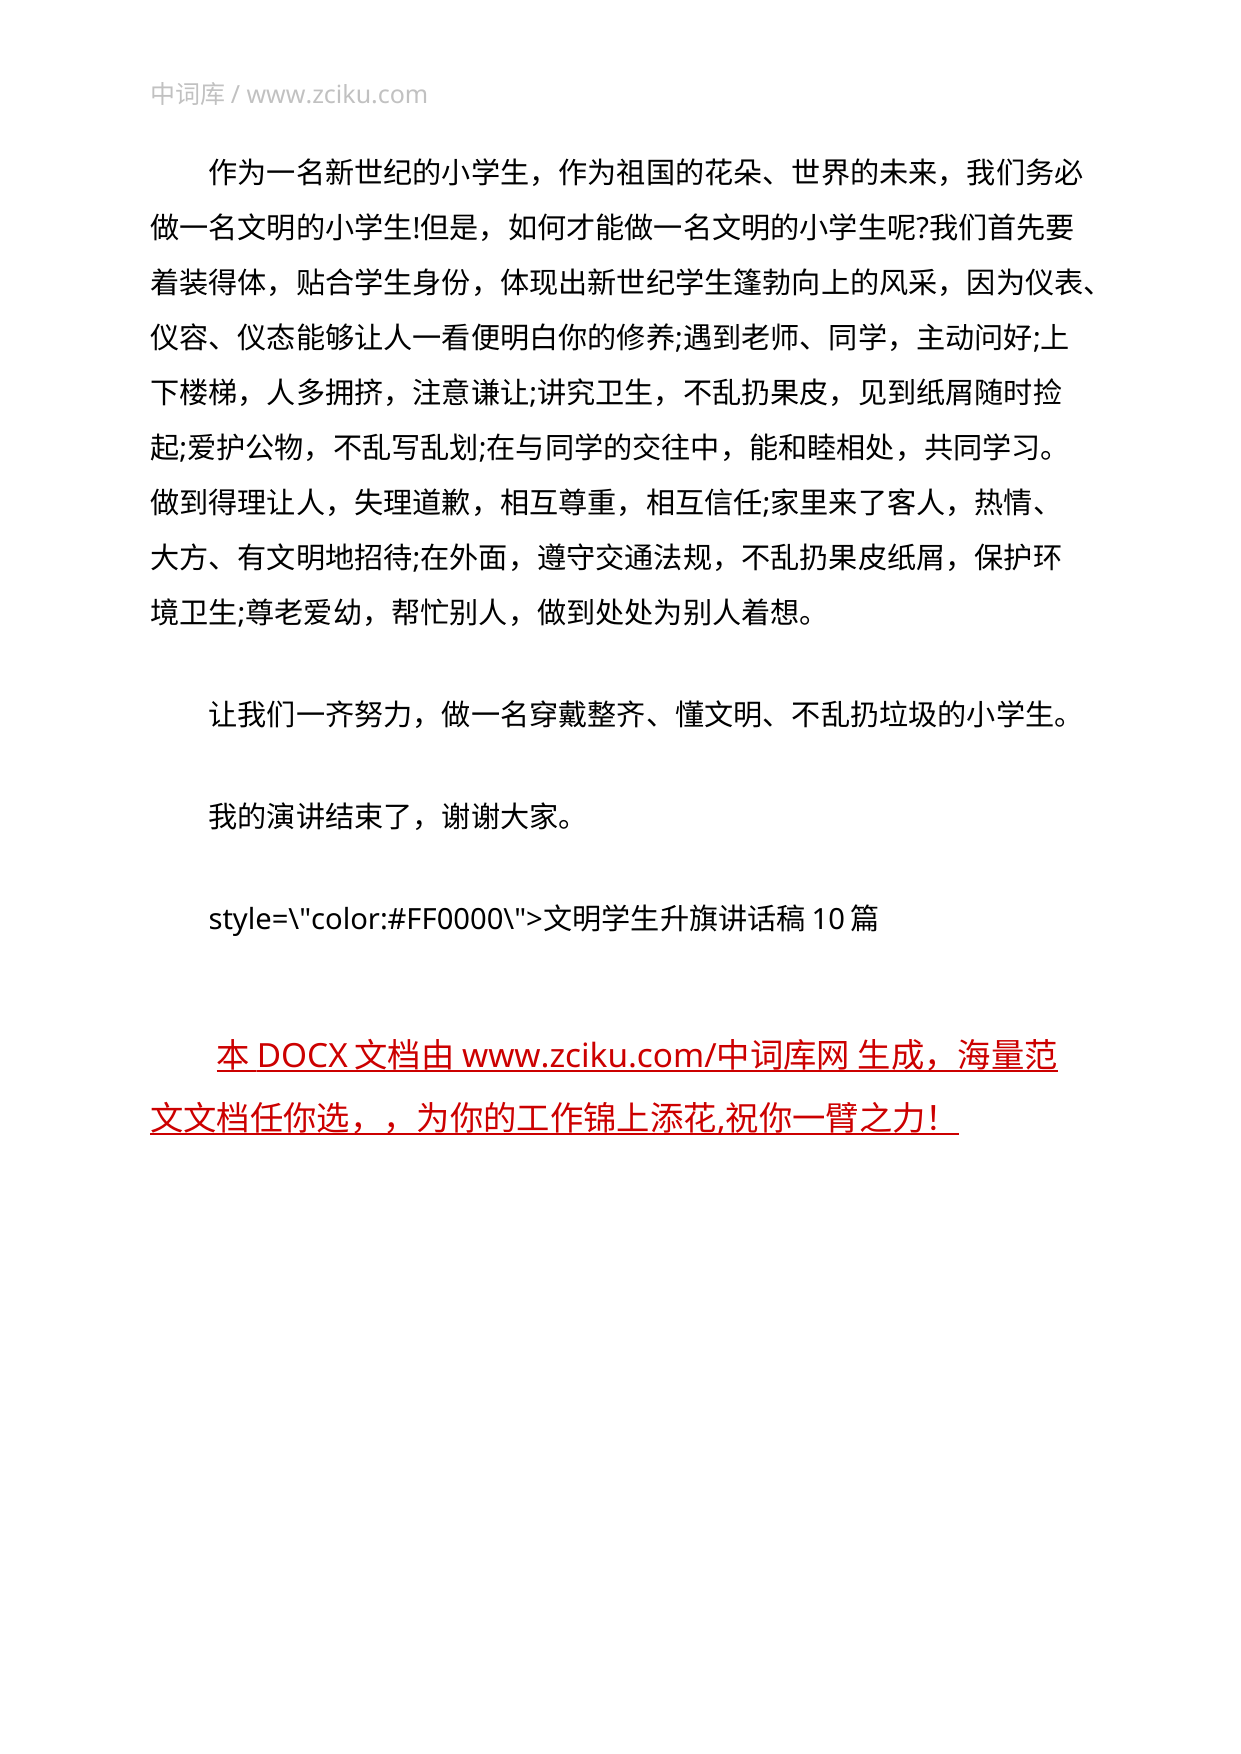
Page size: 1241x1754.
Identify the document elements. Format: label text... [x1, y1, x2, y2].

text 让我们一齐努力，做一名穿戴整齐、懂文明、不乱扔垃圾的小学生。 [150, 692, 1090, 734]
text 我的演讲结束了，谢谢大家。 [150, 793, 1090, 836]
text style=\"color:#FF0000\">文明学生升旗讲话稿10篇 [150, 895, 1090, 938]
text 作为一名新世纪的小学生，作为祖国的花朵、世界的未来，我们务必做一名文明的小学生!但是，如何才能做一名文明的小学生呢?我们首先要着装得体，贴合学生身份，体现出新世纪学生篷勃向上的风采，因为仪表、仪容、仪态能够让人一看便明白你的修养;遇到老师、同学，主动问好;上下楼梯，人多拥挤，注意谦让;讲究卫生，不乱扔果皮，见到纸屑随时捡起;爱护公物，不乱写乱划;在与同学的交往中，能和睦相处，共同学习。做到得理让人，失理道歉，相互尊重，相互信任;家里来了客人，热情、大方、有文明地招待;在外面，遵守交通法规，不乱扔果皮纸屑，保护环境卫生;尊老爱幼，帮忙别人，做到处处为别人着想。 [150, 150, 1090, 632]
text 本DOCX文档由 www.zciku.com/中词库网 生成，海量范文文档任你选，，为你的工作锦上添花,祝你一臂之力！ [150, 1028, 1090, 1140]
